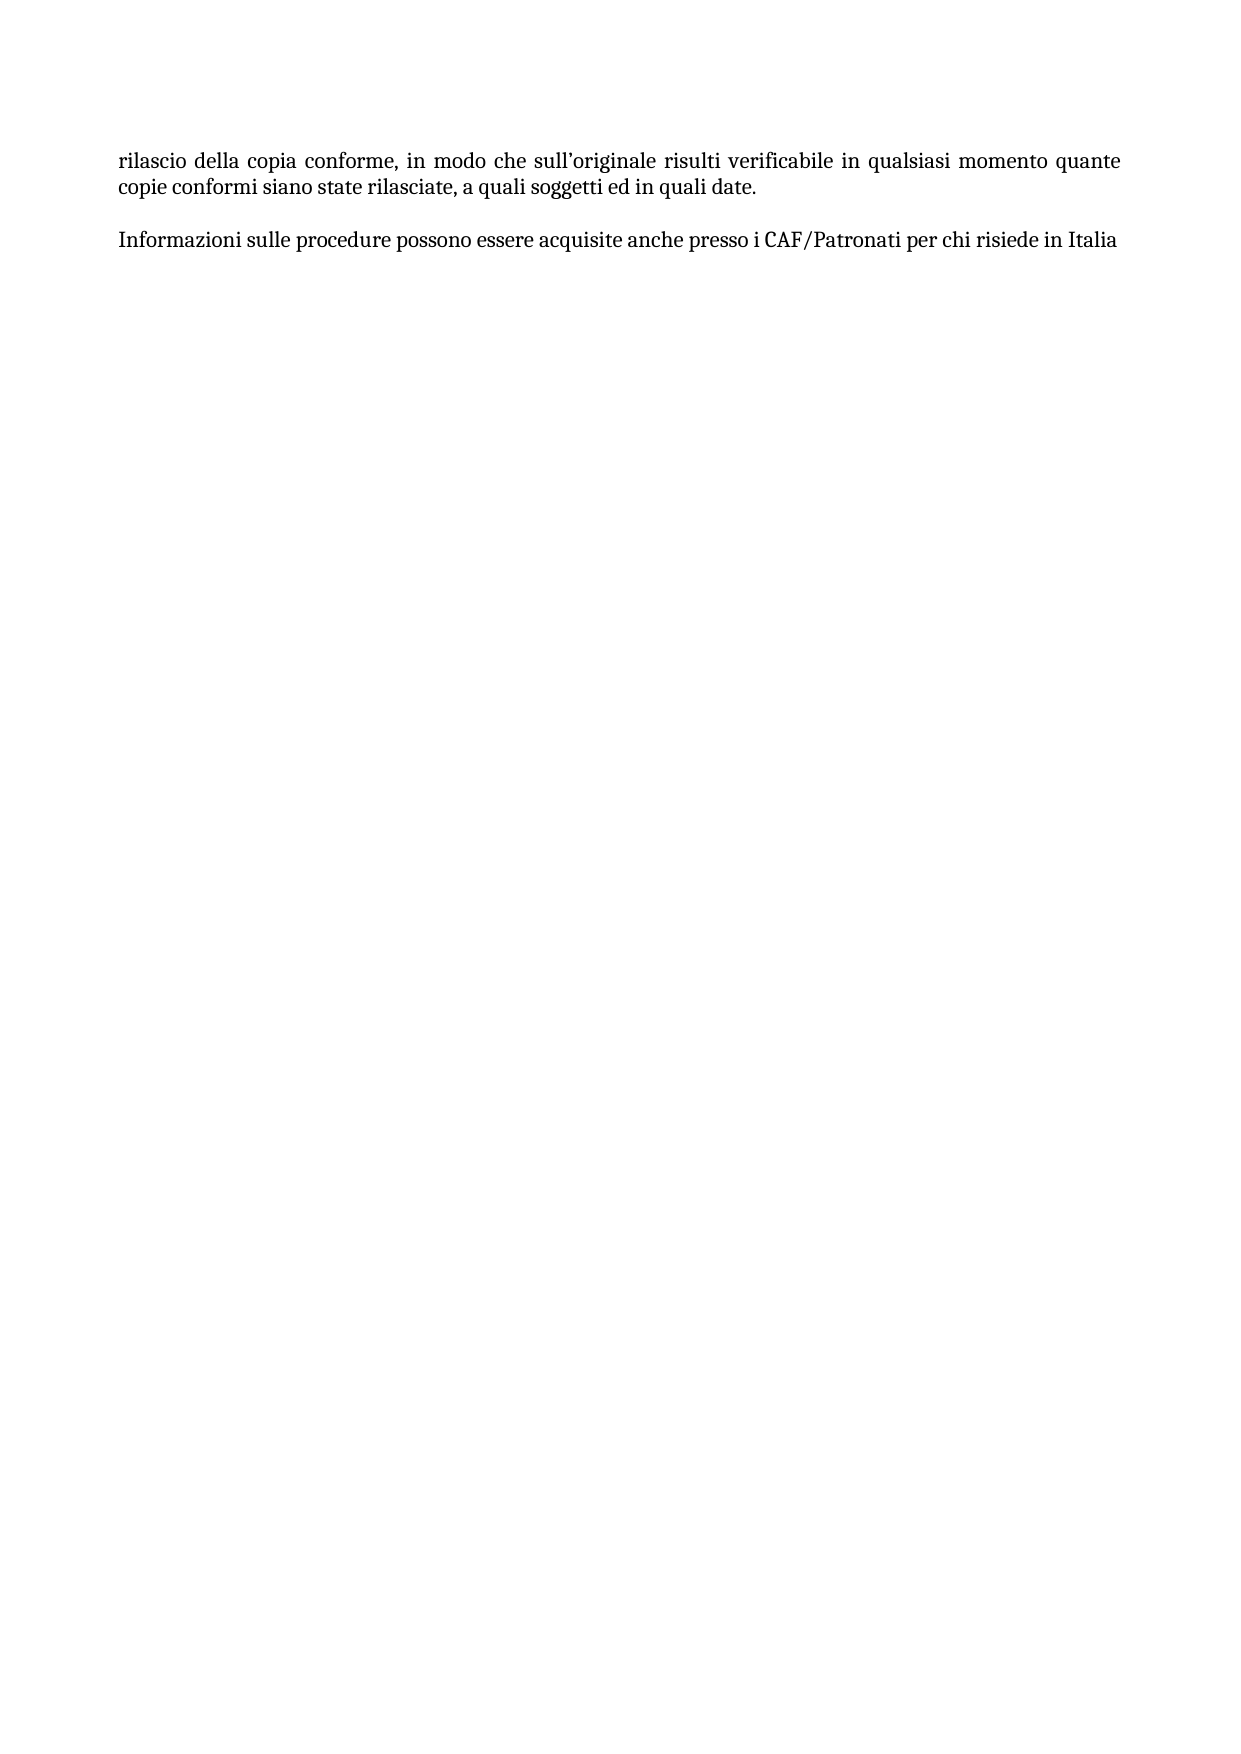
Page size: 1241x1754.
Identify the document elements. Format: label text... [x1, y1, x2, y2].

text Informazioni sulle procedure possono essere acquisite anche presso i CAF/Patronati per chi risiede in Italia [118, 227, 1122, 253]
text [118, 148, 1122, 200]
